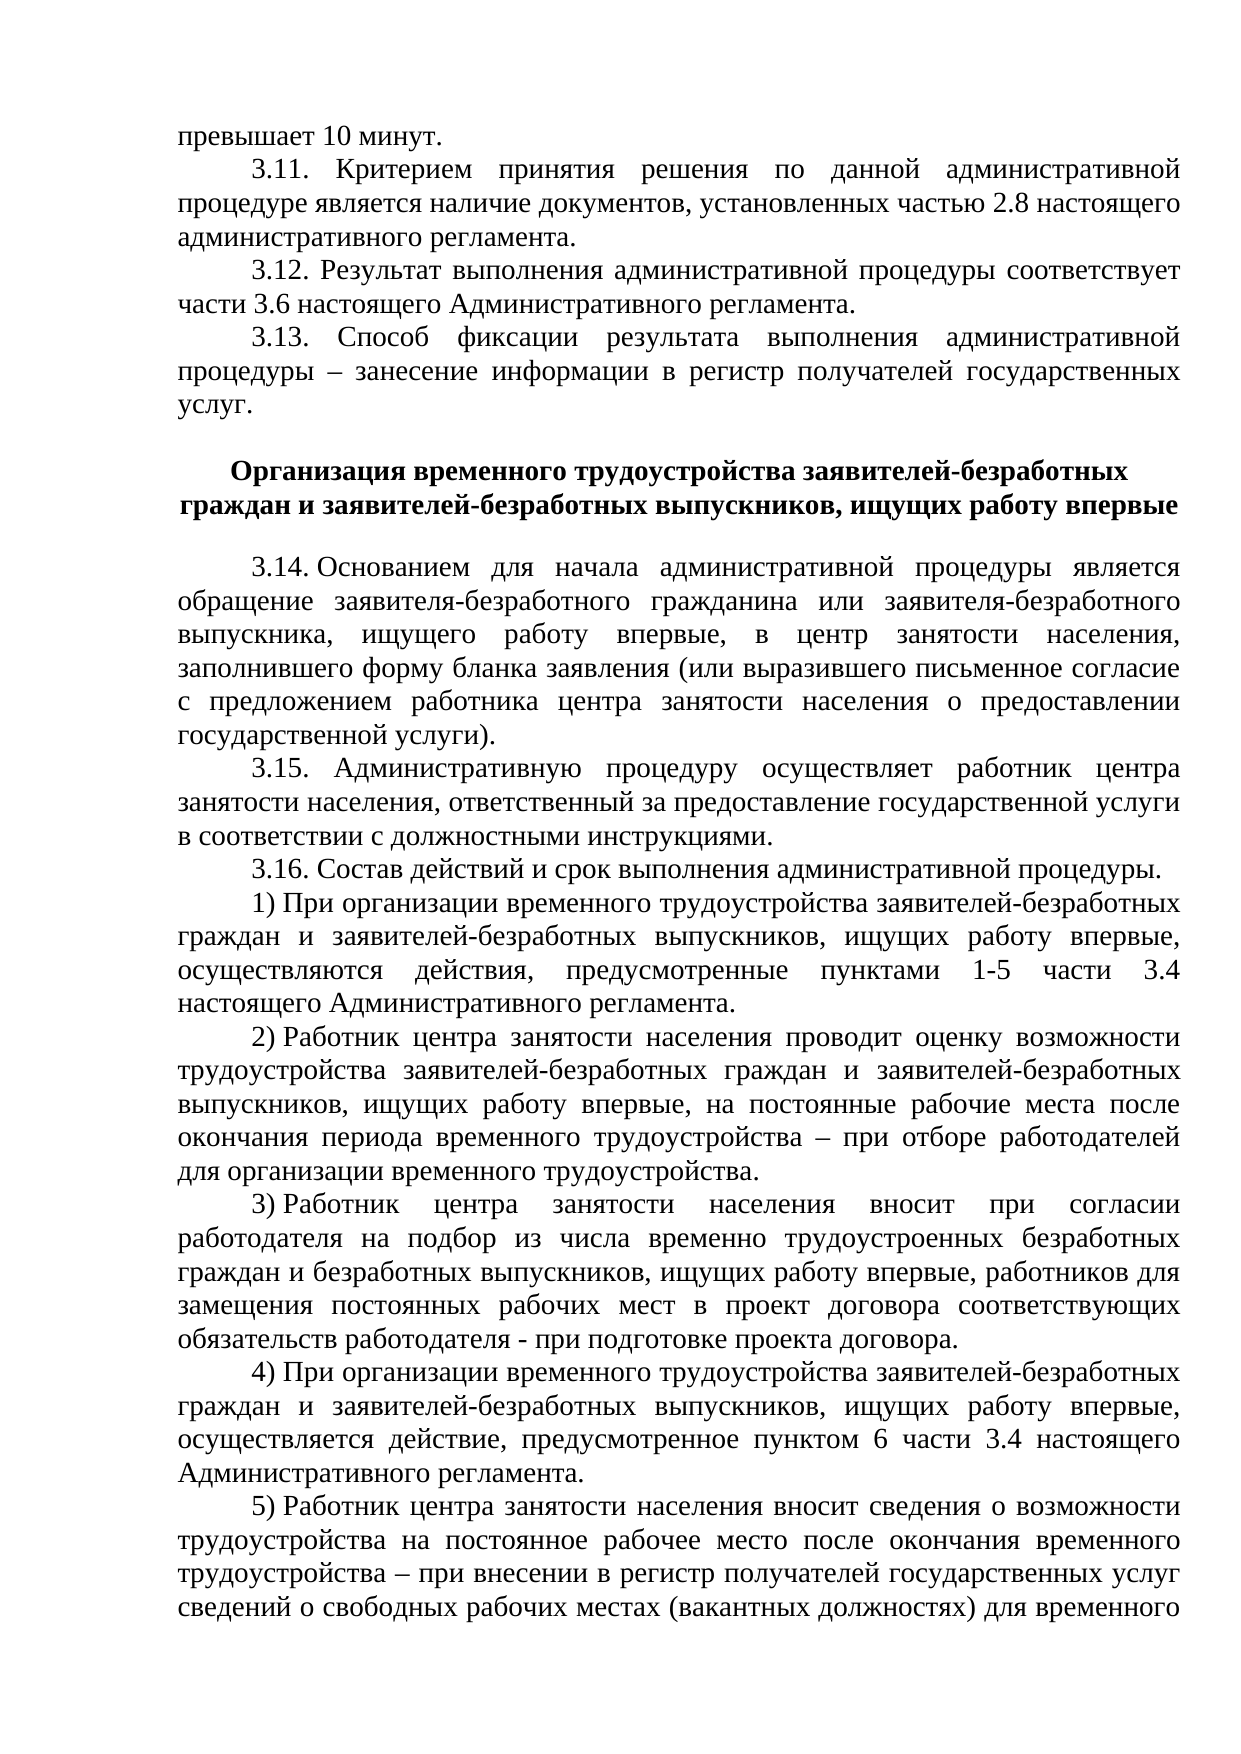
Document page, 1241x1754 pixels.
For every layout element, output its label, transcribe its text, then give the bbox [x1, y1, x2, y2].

text 3.15. Административную процедуру осуществляет работник центра занятости населения, ответственный за предоставление государственной услуги в соответствии с должностными инструкциями. [177, 751, 1181, 851]
text 1) При организации временного трудоустройства заявителей-безработных граждан и заявителей-безработных выпускников, ищущих работу впервые, осуществляются действия, предусмотренные пунктами 1-5 части 3.4 настоящего Административного регламента. [177, 885, 1181, 1019]
text 3) Работник центра занятости населения вносит при согласии работодателя на подбор из числа временно трудоустроенных безработных граждан и безработных выпускников, ищущих работу впервые, работников для замещения постоянных рабочих мест в проект договора соответствующих обязательств работодателя - при подготовке проекта договора. [177, 1187, 1181, 1354]
text Организация временного трудоустройства заявителей-безработных граждан и заявителей-безработных выпускников, ищущих работу впервые [177, 453, 1181, 521]
text 3.14. Основанием для начала административной процедуры является обращение заявителя-безработного гражданина или заявителя-безработного выпускника, ищущего работу впервые, в центр занятости населения, заполнившего форму бланка заявления (или выразившего письменное согласие с предложением работника центра занятости населения о предоставлении государственной услуги). [177, 549, 1181, 751]
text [177, 1488, 1181, 1623]
text 3.12. Результат выполнения административной процедуры соответствует части 3.6 настоящего Административного регламента. [177, 252, 1181, 319]
text 3.11. Критерием принятия решения по данной административной процедуре является наличие документов, установленных частью 2.8 настоящего административного регламента. [177, 152, 1181, 252]
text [177, 118, 1181, 152]
text 4) При организации временного трудоустройства заявителей-безработных граждан и заявителей-безработных выпускников, ищущих работу впервые, осуществляется действие, предусмотренное пунктом 6 части 3.4 настоящего Административного регламента. [177, 1354, 1181, 1488]
text 2) Работник центра занятости населения проводит оценку возможности трудоустройства заявителей-безработных граждан и заявителей-безработных выпускников, ищущих работу впервые, на постоянные рабочие места после окончания периода временного трудоустройства – при отборе работодателей для организации временного трудоустройства. [177, 1019, 1181, 1187]
text 3.13. Способ фиксации результата выполнения административной процедуры – занесение информации в регистр получателей государственных услуг. [177, 319, 1181, 420]
text 3.16. Состав действий и срок выполнения административной процедуры. [177, 851, 1181, 885]
